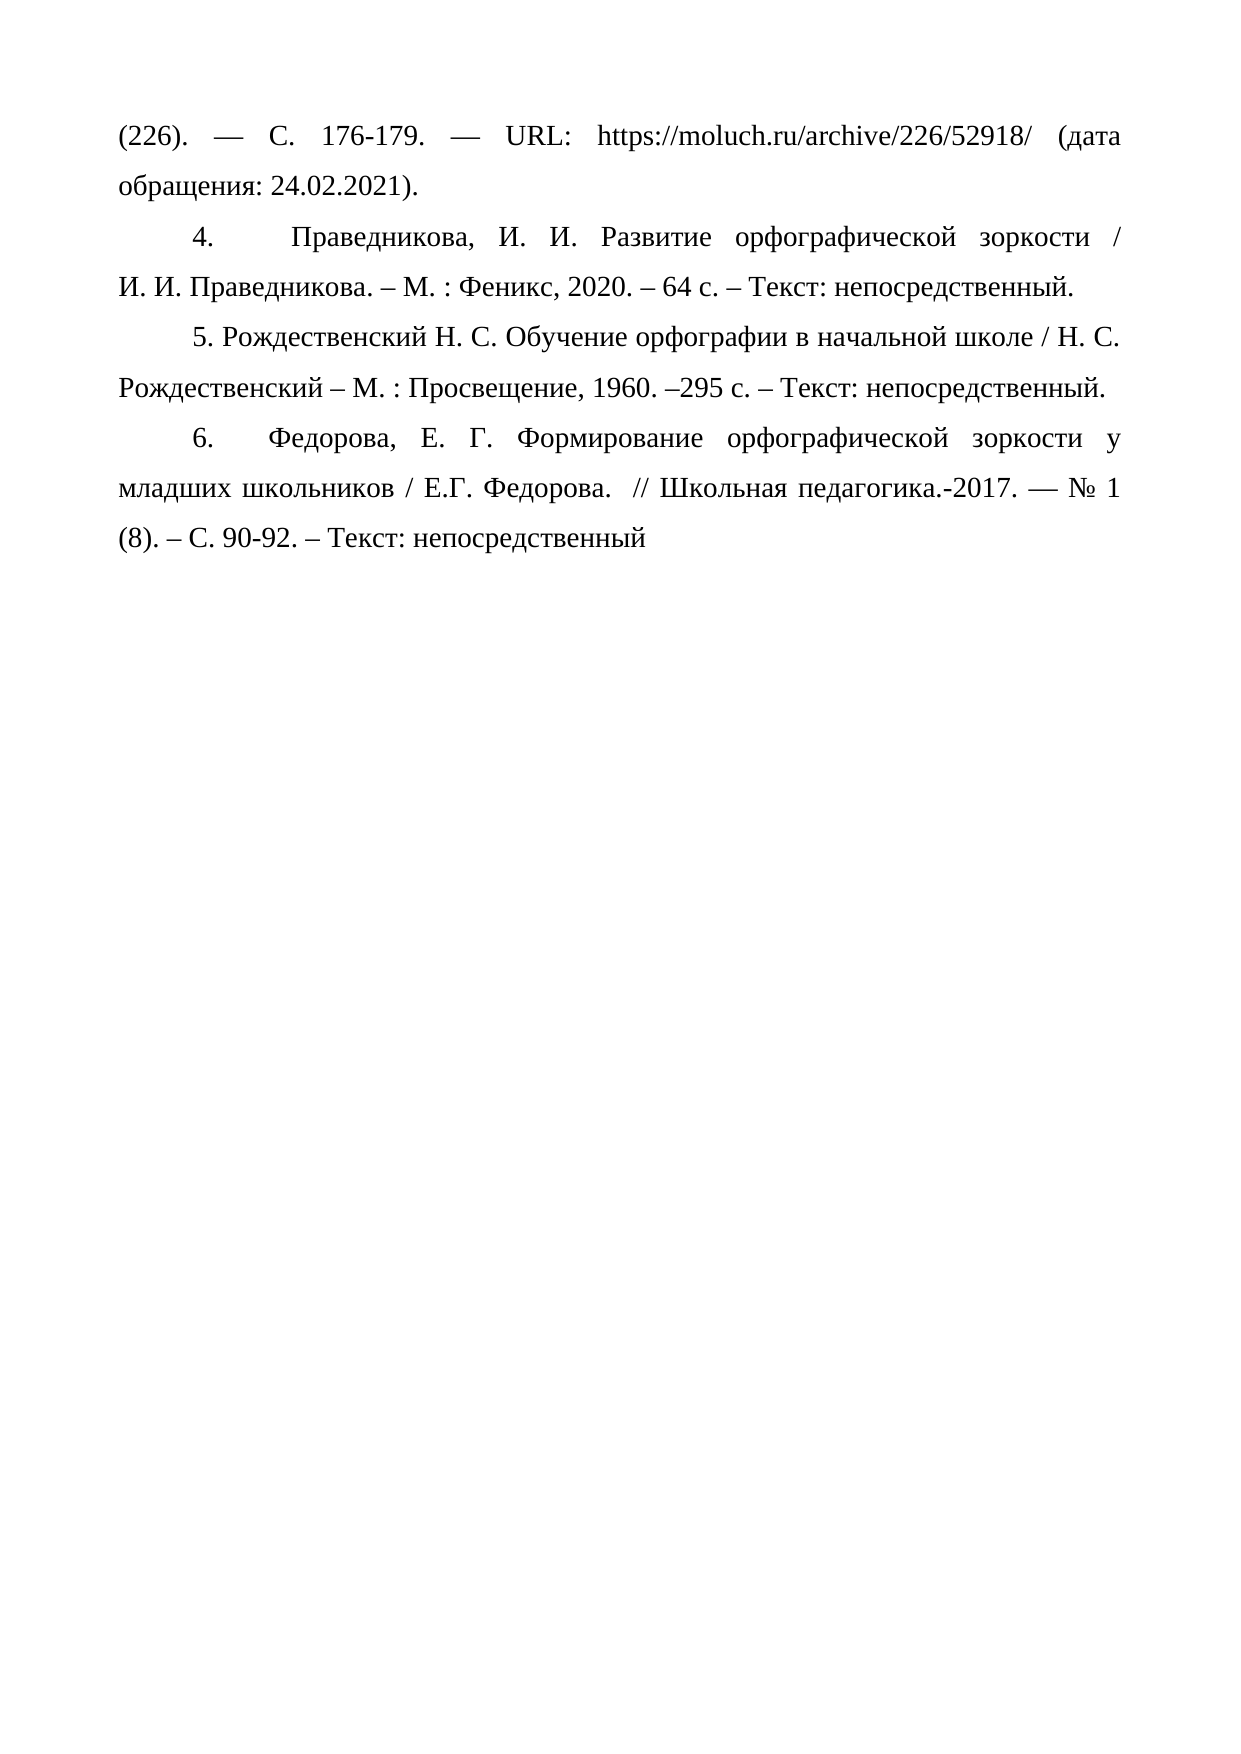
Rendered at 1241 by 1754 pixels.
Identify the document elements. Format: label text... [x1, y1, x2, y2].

text 4. Праведникова, И. И. Развитие орфографической зоркости / И. И. Праведникова. – М. : Феникс, 2020. – 64 с. – Текст: непосредственный. [118, 219, 1122, 303]
text 5. Рождественский Н. С. Обучение орфографии в начальной школе / Н. С. Рождественский – М. : Просвещение, 1960. –295 с. – Текст: непосредственный. [118, 319, 1122, 403]
text 6. Федорова, Е. Г. Формирование орфографической зоркости у младших школьников / Е.Г. Федорова. // Школьная педагогика.-2017. — № 1 (8). – С. 90-92. – Текст: непосредственный [118, 420, 1122, 554]
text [118, 118, 1122, 202]
